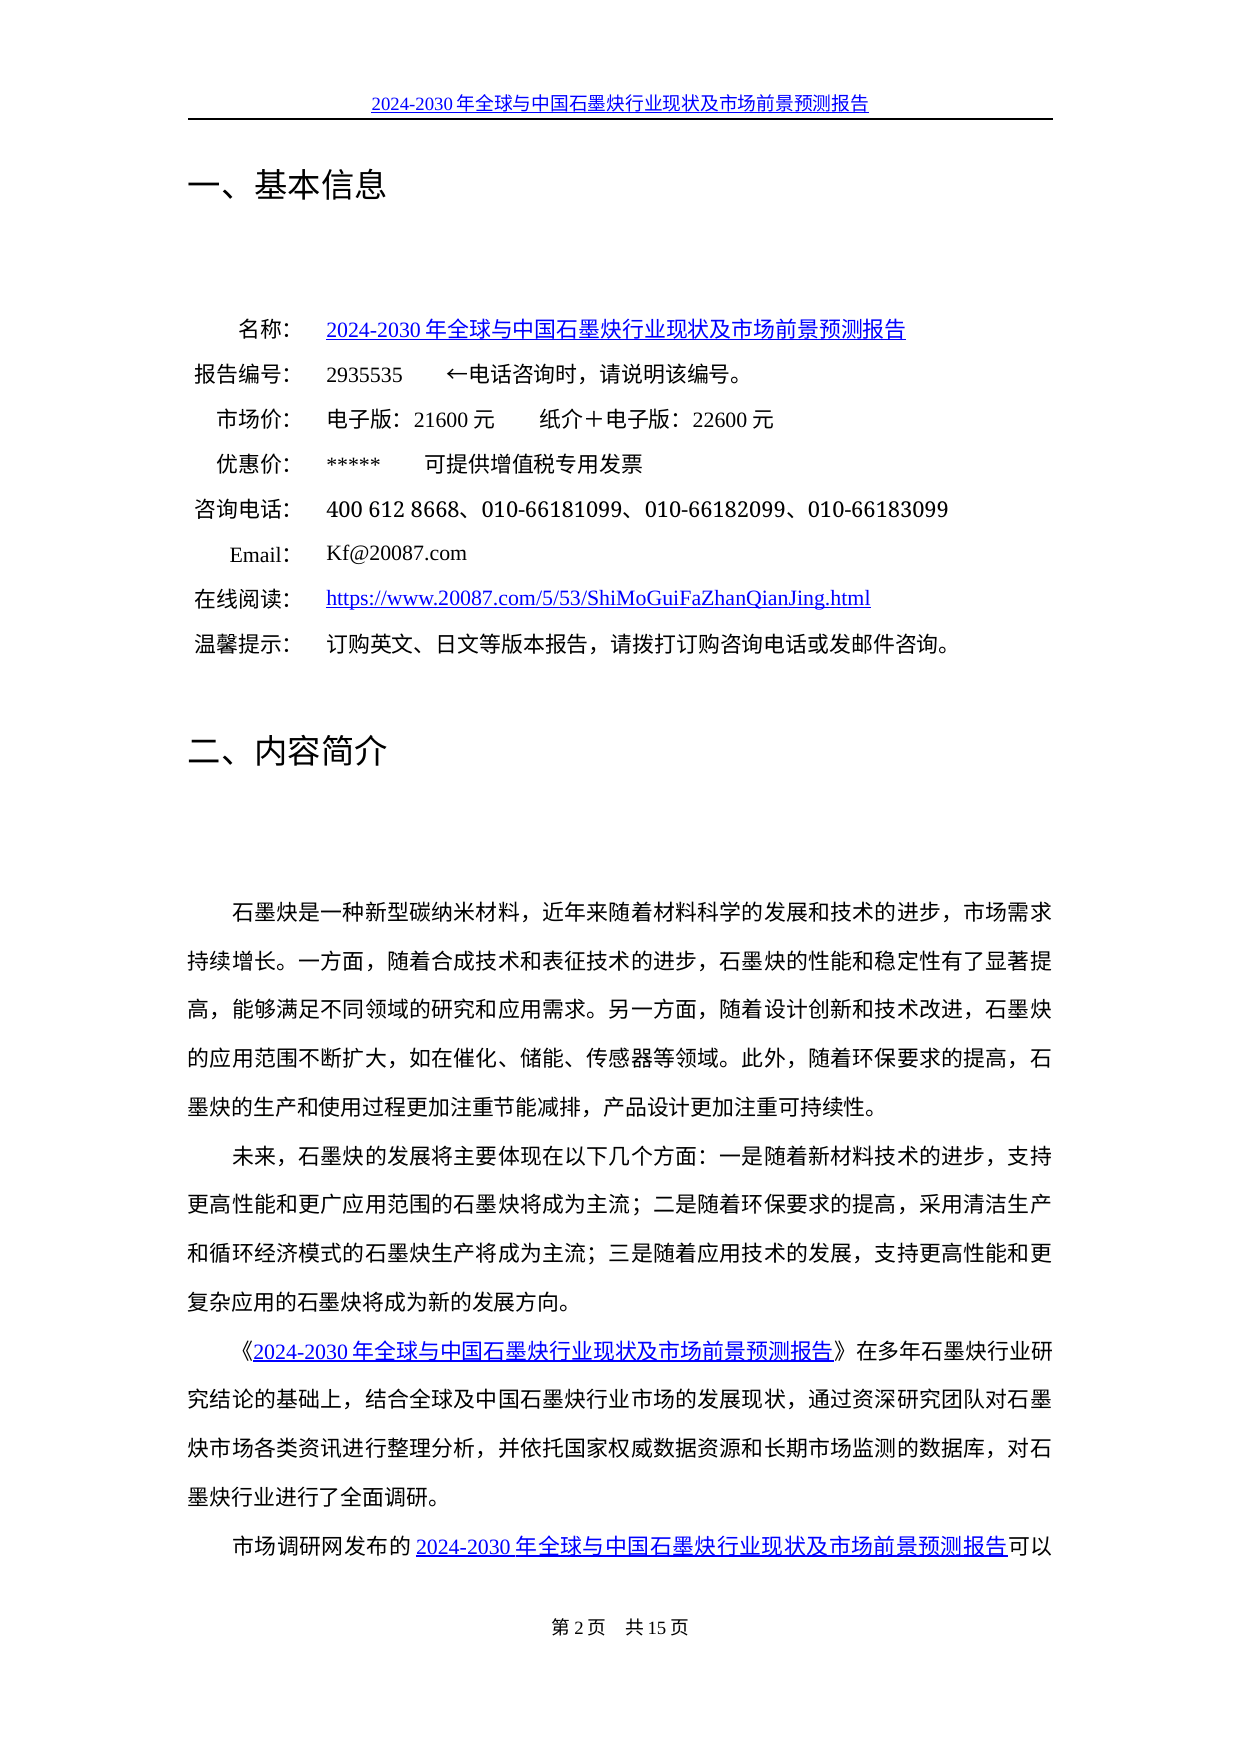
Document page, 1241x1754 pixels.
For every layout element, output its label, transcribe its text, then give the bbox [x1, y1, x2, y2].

table_cell 温馨提示： [167, 627, 315, 672]
table_cell ***** 可提供增值税专用发票 [315, 447, 1073, 492]
table_header 2024-2030年全球与中国石墨炔行业现状及市场前景预测报告 [315, 312, 1073, 357]
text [187, 894, 1053, 1561]
table_cell 咨询电话： [167, 492, 315, 537]
table_cell [315, 582, 1073, 627]
table_cell 电子版：21600 元 纸介＋电子版：22600 元 [315, 402, 1073, 447]
table_cell 400 612 8668、010-66181099、010-66182099、010-66183099 [315, 492, 1073, 537]
title 二、内容简介 [187, 717, 1053, 782]
table_cell Kf@20087.com [315, 537, 1073, 582]
title 一、基本信息 [187, 150, 1053, 215]
table_cell Email： [167, 537, 315, 582]
table_cell 订购英文、日文等版本报告，请拨打订购咨询电话或发邮件咨询。 [315, 627, 1073, 672]
table_header 名称： [167, 312, 315, 357]
table_cell 在线阅读： [167, 582, 315, 627]
table_cell 2935535 ←电话咨询时，请说明该编号。 [315, 357, 1073, 402]
table_cell 报告编号： [167, 357, 315, 402]
table_cell 市场价： [167, 402, 315, 447]
table_cell 优惠价： [167, 447, 315, 492]
